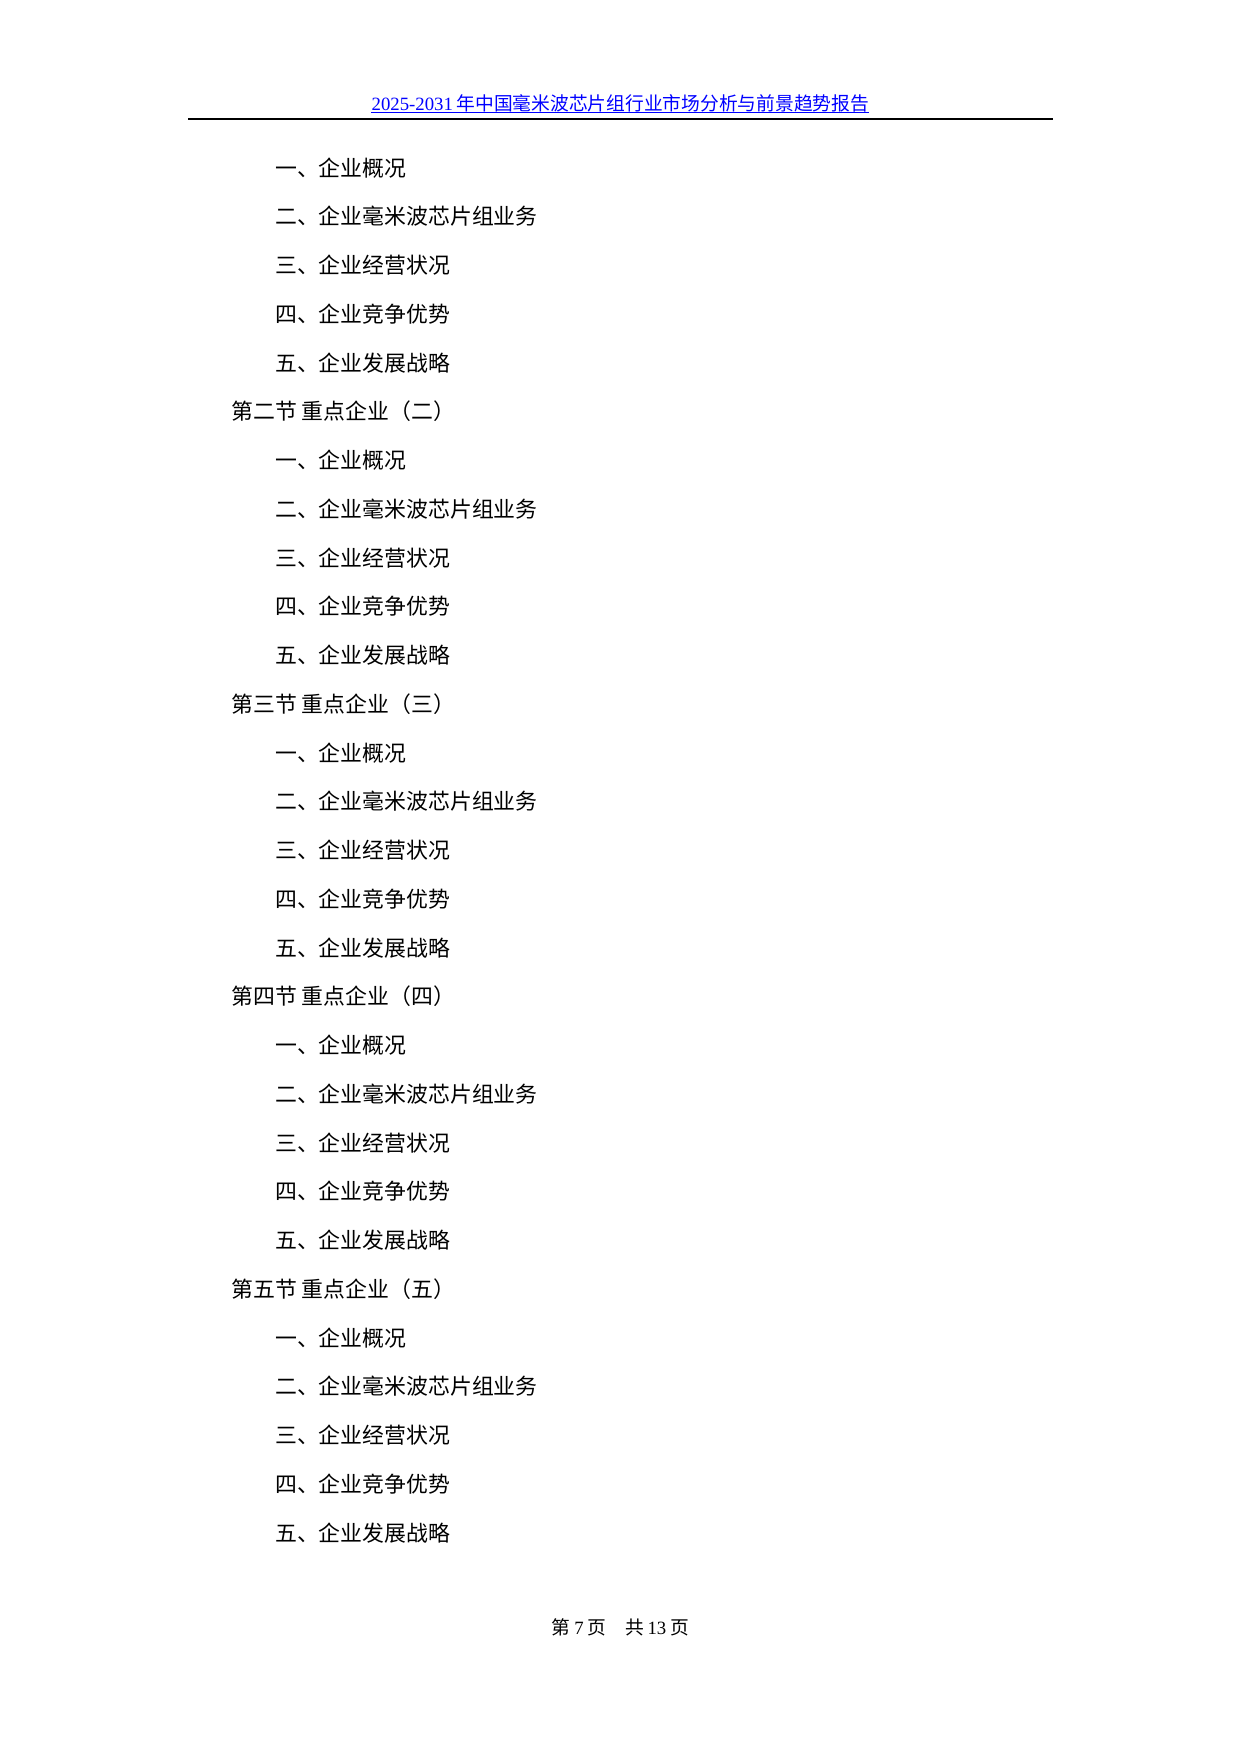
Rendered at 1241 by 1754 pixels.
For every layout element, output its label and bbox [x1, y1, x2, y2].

text [187, 150, 1053, 1548]
